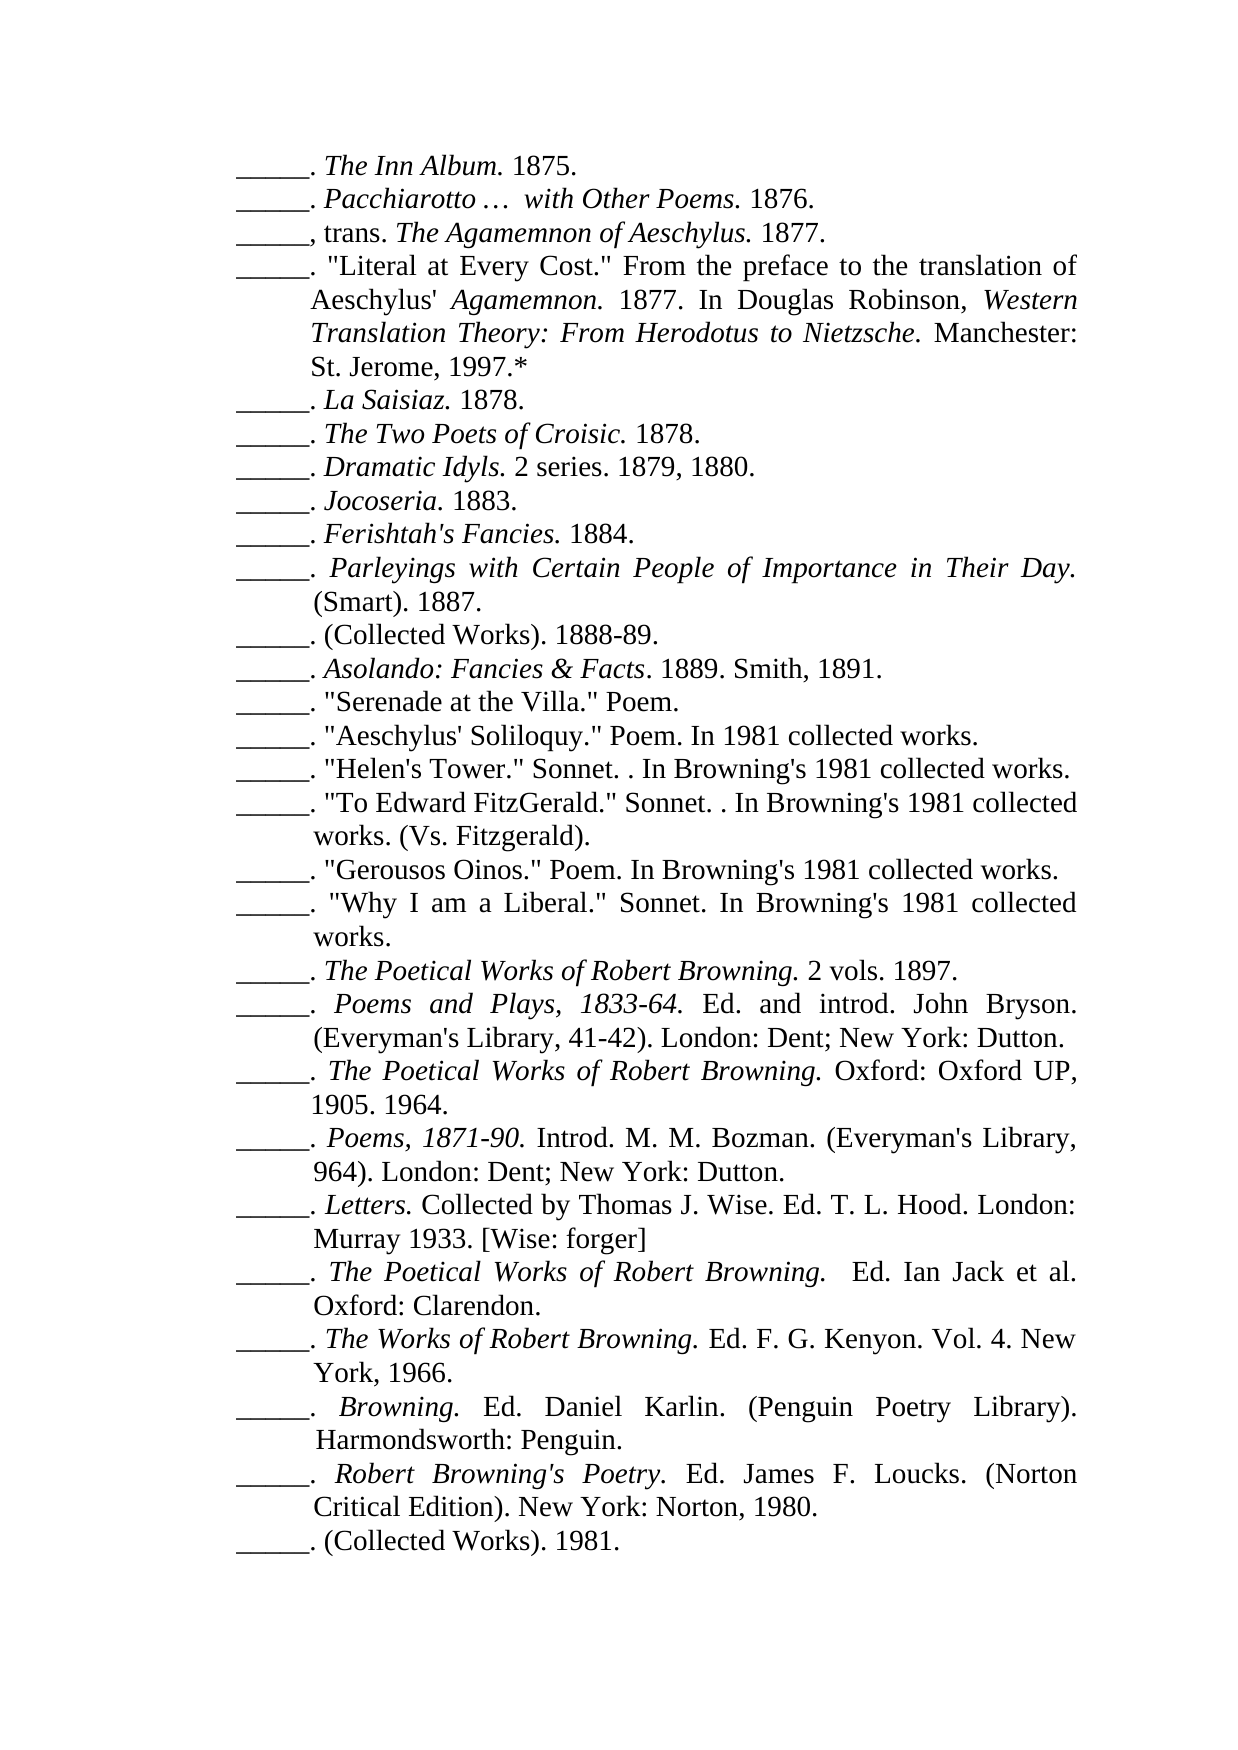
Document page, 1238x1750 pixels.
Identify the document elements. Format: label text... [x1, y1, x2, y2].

text _____. "Gerousos Oinos." Poem. In Browning's 1981 collected works. [236, 852, 1078, 886]
text _____. The Works of Robert Browning. Ed. F. G. Kenyon. Vol. 4. New York, 1966. [236, 1322, 1077, 1389]
text _____, trans. The Agamemnon of Aeschylus. 1877. [236, 215, 1078, 248]
text _____. Poems and Plays, 1833-64. Ed. and introd. John Bryson. (Everyman's Library, 41-42). London: Dent; New York: Dutton. [236, 986, 1078, 1053]
text _____. Jocoseria. 1883. [236, 483, 1078, 517]
text _____. Poems, 1871-90. Introd. M. M. Bozman. (Everyman's Library, 964). London: Dent; New York: Dutton. [236, 1120, 1078, 1187]
text _____. Pacchiarotto … with Other Poems. 1876. [236, 181, 1078, 215]
text _____. "Aeschylus' Soliloquy." Poem. In 1981 collected works. [236, 718, 1078, 751]
text _____. Letters. Collected by Thomas J. Wise. Ed. T. L. Hood. London: Murray 1933. [Wise: forger] [236, 1187, 1078, 1254]
text _____. "Why I am a Liberal." Sonnet. In Browning's 1981 collected works. [236, 886, 1078, 953]
text _____. Browning. Ed. Daniel Karlin. (Penguin Poetry Library). Harmondsworth: Penguin. [236, 1389, 1078, 1456]
text _____. The Two Poets of Croisic. 1878. [236, 416, 1078, 449]
text _____. Robert Browning's Poetry. Ed. James F. Loucks. (Norton Critical Edition). New York: Norton, 1980. [236, 1456, 1078, 1523]
text _____. "To Edward FitzGerald." Sonnet. . In Browning's 1981 collected works. (Vs. Fitzgerald). [236, 785, 1078, 852]
text _____. "Literal at Every Cost." From the preface to the translation of Aeschylus' Agamemnon. 1877. In Douglas Robinson, Western Translation Theory: From Herodotus to Nietzsche. Manchester: St. Jerome, 1997.* [236, 248, 1078, 382]
text _____. The Poetical Works of Robert Browning. Ed. Ian Jack et al. Oxford: Clarendon. [236, 1254, 1078, 1322]
text _____. Parleyings with Certain People of Importance in Their Day. (Smart). 1887. [236, 550, 1078, 617]
text _____. (Collected Works). 1981. [236, 1523, 1078, 1556]
text _____. La Saisiaz. 1878. [236, 382, 1078, 416]
text _____. (Collected Works). 1888-89. [236, 617, 1078, 651]
text _____. "Serenade at the Villa." Poem. [236, 684, 1078, 718]
text _____. The Poetical Works of Robert Browning. 2 vols. 1897. [236, 953, 1078, 986]
text _____. Dramatic Idyls. 2 series. 1879, 1880. [236, 449, 1078, 483]
text _____. "Helen's Tower." Sonnet. . In Browning's 1981 collected works. [236, 751, 1078, 785]
text _____. Asolando: Fancies & Facts. 1889. Smith, 1891. [236, 651, 1078, 684]
text _____. The Inn Album. 1875. [236, 148, 1078, 181]
text _____. Ferishtah's Fancies. 1884. [236, 517, 1078, 550]
text _____. The Poetical Works of Robert Browning. Oxford: Oxford UP, 1905. 1964. [236, 1053, 1078, 1120]
